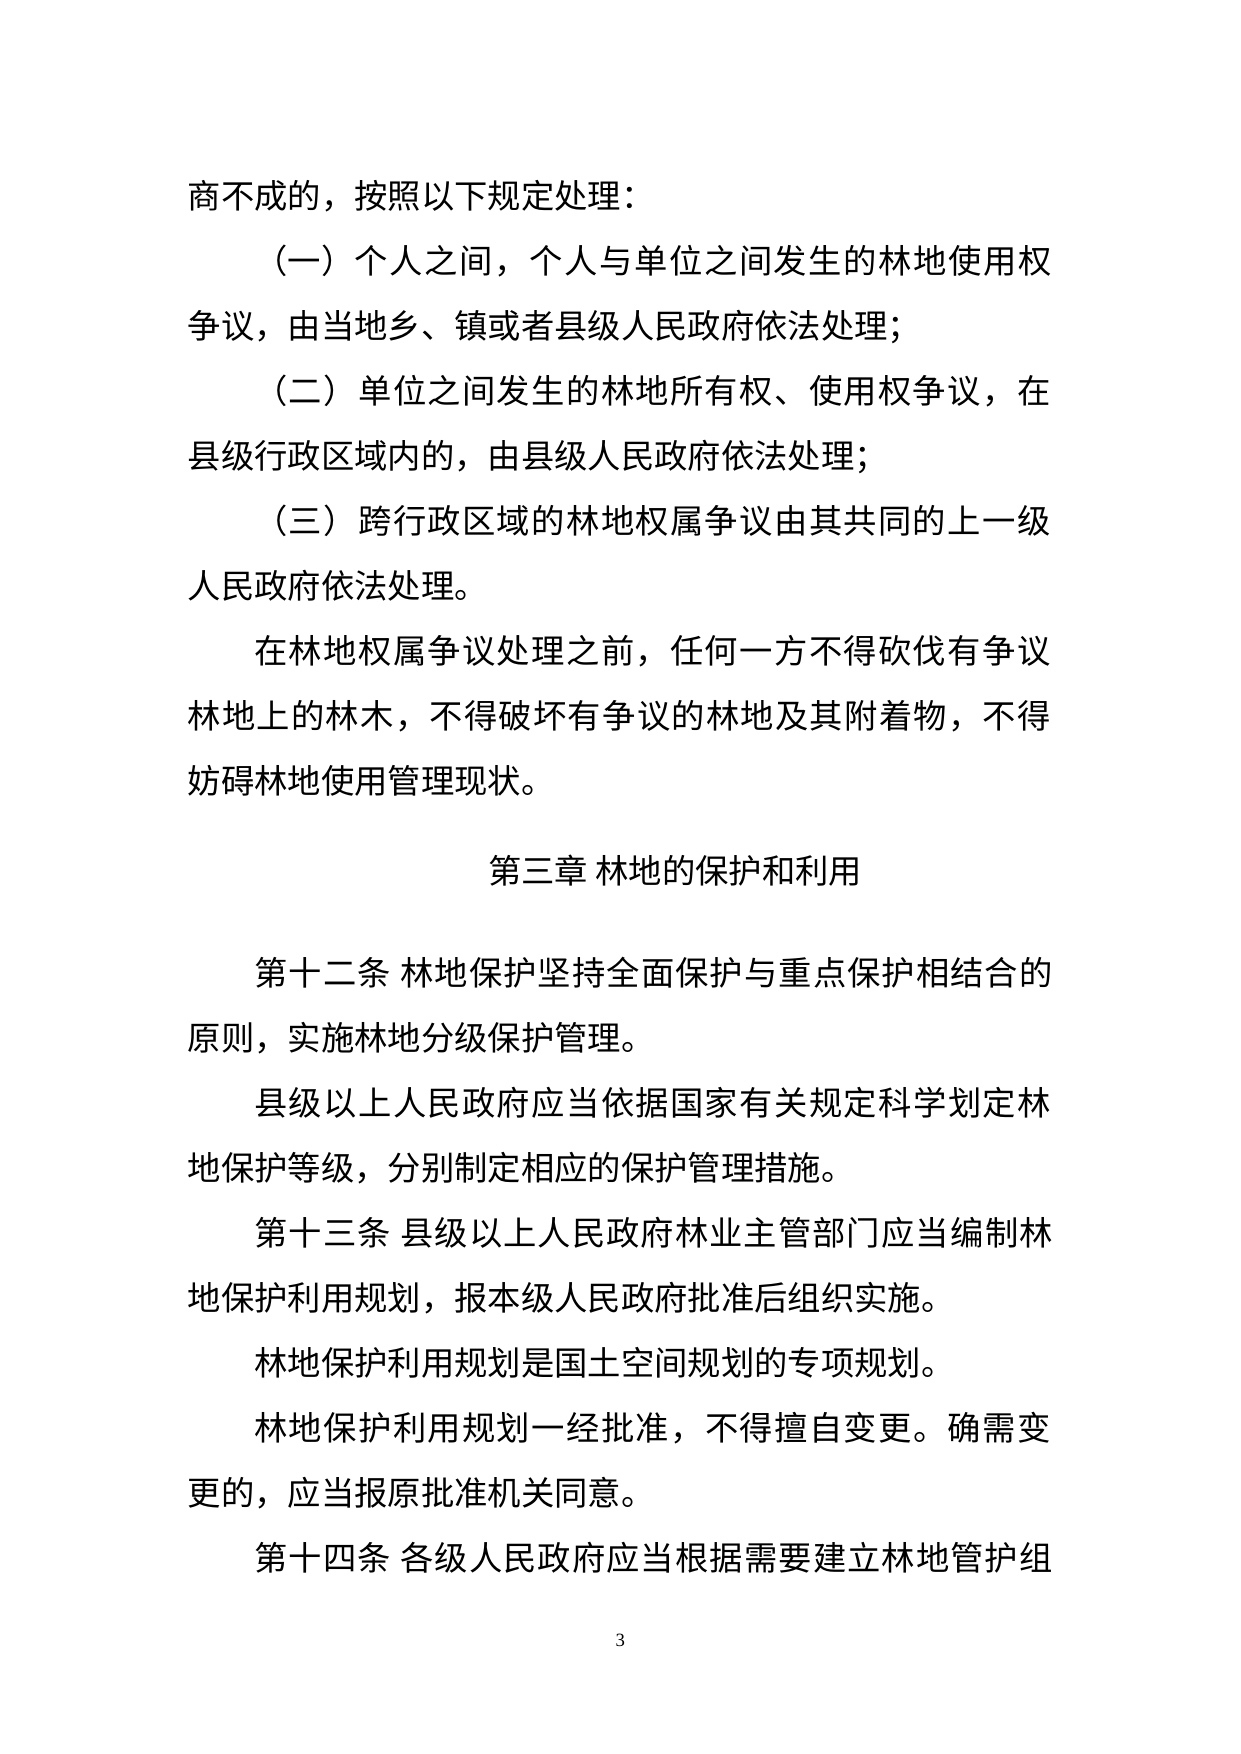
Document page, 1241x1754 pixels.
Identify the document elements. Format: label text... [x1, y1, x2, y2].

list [187, 1523, 1053, 1588]
text 林地保护利用规划一经批准，不得擅自变更。确需变更的，应当报原批准机关同意。 [187, 1393, 1053, 1523]
list 第三章 林地的保护和利用 [230, 844, 1053, 893]
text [187, 162, 1053, 227]
list 个人之间，个人与单位之间发生的林地使用权争议，由当地乡、镇或者县级人民政府依法处理； [187, 227, 1053, 357]
list （三）跨行政区域的林地权属争议由其共同的上一级人民政府依法处理。 [187, 487, 1053, 617]
text 林地保护利用规划是国土空间规划的专项规划。 [187, 1328, 1053, 1393]
text 第十二条 林地保护坚持全面保护与重点保护相结合的原则，实施林地分级保护管理。 [187, 938, 1053, 1068]
list 在林地权属争议处理之前，任何一方不得砍伐有争议林地上的林木，不得破坏有争议的林地及其附着物，不得妨碍林地使用管理现状。 [187, 617, 1053, 812]
text 县级以上人民政府应当依据国家有关规定科学划定林地保护等级，分别制定相应的保护管理措施。 [187, 1068, 1053, 1198]
text 第十三条 县级以上人民政府林业主管部门应当编制林地保护利用规划，报本级人民政府批准后组织实施。 [187, 1198, 1053, 1328]
list （二）单位之间发生的林地所有权、使用权争议，在县级行政区域内的，由县级人民政府依法处理； [187, 357, 1053, 487]
